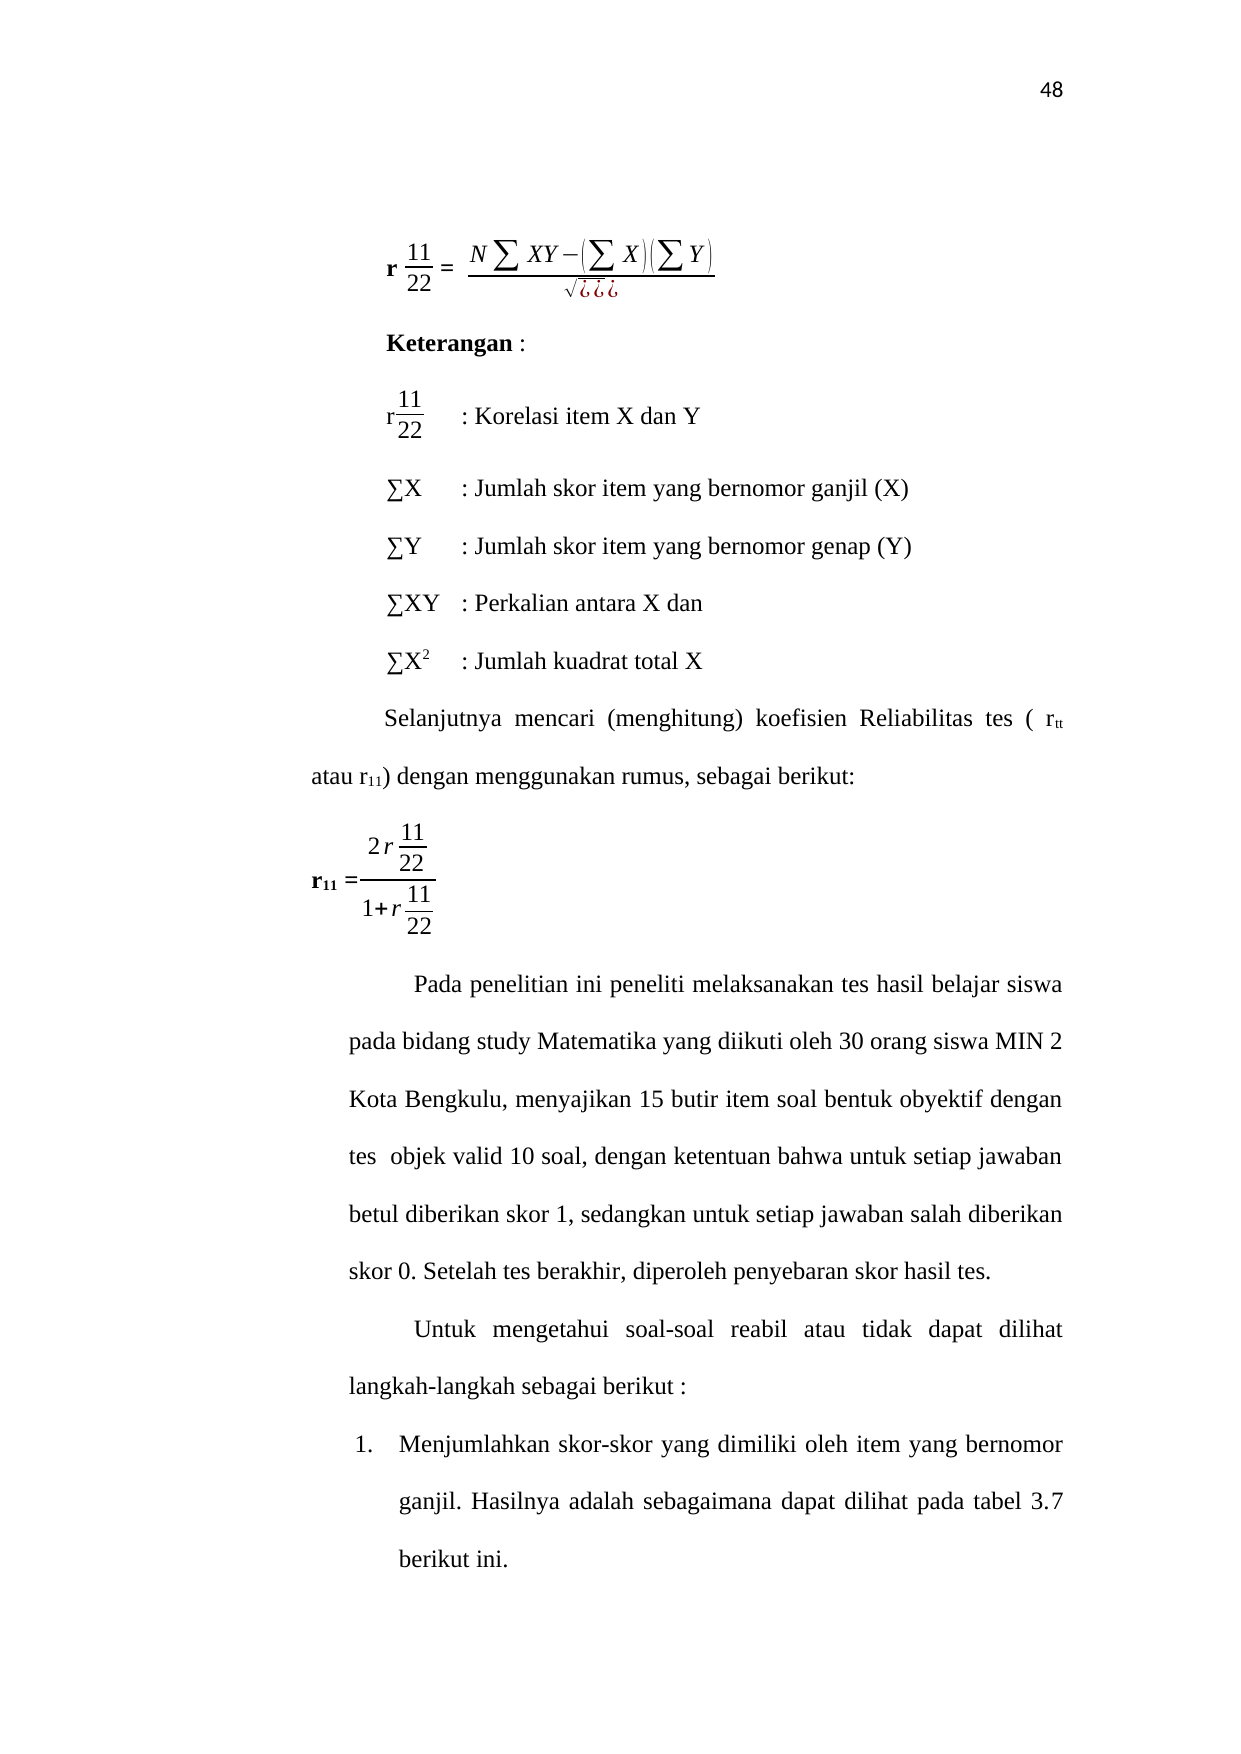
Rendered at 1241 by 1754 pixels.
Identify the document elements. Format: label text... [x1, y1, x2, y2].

text r11 = [236, 818, 1063, 940]
text ∑Y : Jumlah skor item yang bernomor genap (Y) [311, 531, 1063, 559]
text Pada penelitian ini peneliti melaksanakan tes hasil belajar siswa pada bidang study Matematika yang diikuti oleh 30 orang siswa MIN 2 Kota Bengkulu, menyajikan 15 butir item soal bentuk obyektif dengan tes objek valid 10 soal, dengan ketentuan bahwa untuk setiap jawaban betul diberikan skor 1, sedangkan untuk setiap jawaban salah diberikan skor 0. Setelah tes berakhir, diperoleh penyebaran skor hasil tes. [349, 969, 1063, 1285]
list Menjumlahkan skor-skor yang dimiliki oleh item yang bernomor ganjil. Hasilnya adalah sebagaimana dapat dilihat pada tabel 3.7 berikut ini. [354, 1429, 1063, 1572]
text Keterangan : [311, 328, 1063, 357]
text Selanjutnya mencari (menghitung) koefisien Reliabilitas tes ( rtt atau r11) dengan menggunakan rumus, sebagai berikut: [311, 703, 1063, 789]
text Untuk mengetahui soal-soal reabil atau tidak dapat dilihat langkah-langkah sebagai berikut : [349, 1314, 1063, 1400]
text r : Korelasi item X dan Y [311, 386, 1063, 444]
text r = [311, 236, 1063, 299]
text ∑XY : Perkalian antara X dan [311, 588, 1063, 617]
text ∑X2 : Jumlah kuadrat total X [311, 646, 1063, 674]
text ∑X : Jumlah skor item yang bernomor ganjil (X) [311, 473, 1063, 502]
